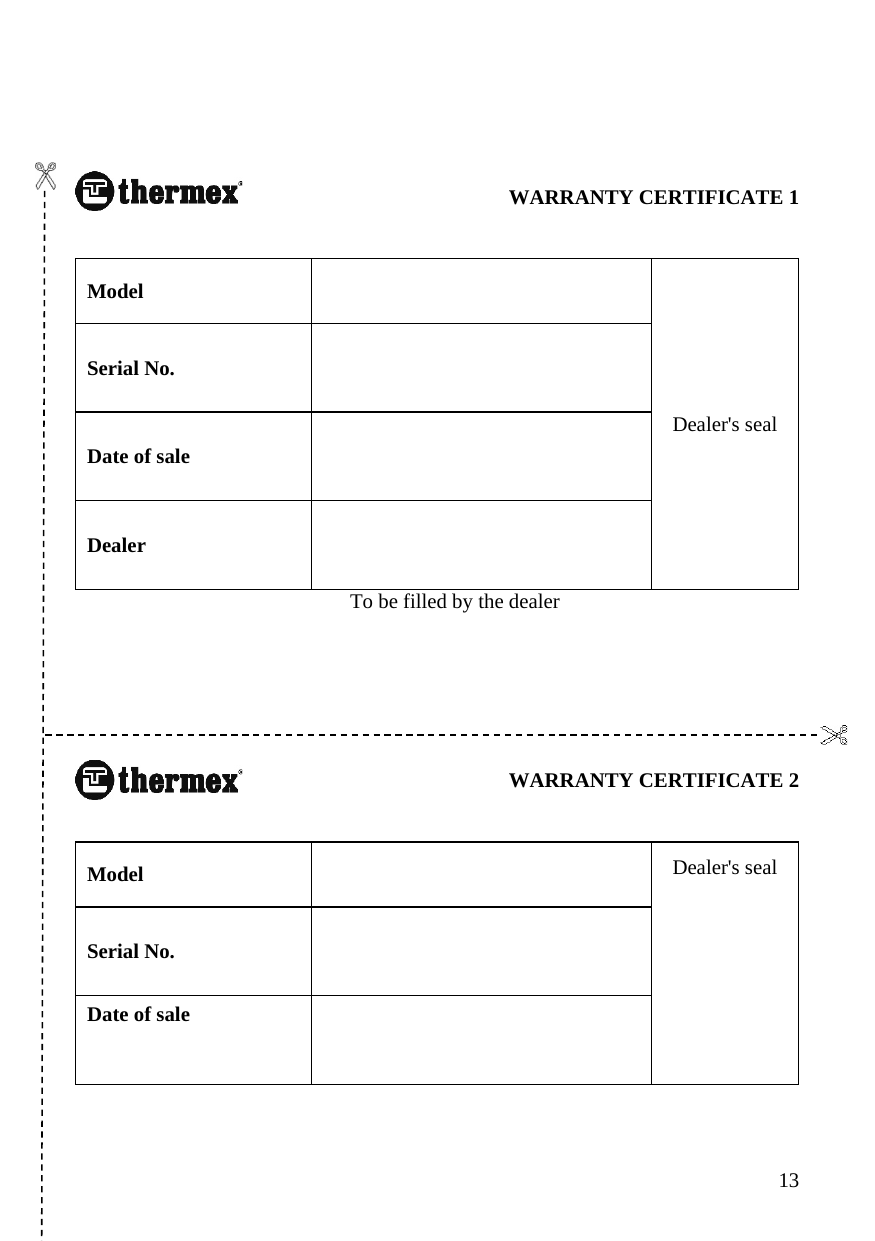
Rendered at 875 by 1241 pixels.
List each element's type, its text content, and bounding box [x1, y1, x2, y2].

picture [75, 171, 243, 211]
table_cell [312, 908, 651, 995]
table_cell Date of sale [76, 413, 311, 500]
table_header Dealer's seal [652, 259, 798, 588]
picture [820, 725, 848, 745]
table_cell Serial No. [76, 908, 311, 995]
table_cell Serial No. [76, 324, 311, 411]
table_cell [312, 996, 651, 1083]
table_header [312, 843, 651, 906]
table_header [312, 259, 651, 323]
table_header Model [76, 259, 311, 323]
table_header Dealer's seal [652, 843, 798, 1083]
table_header Model [76, 843, 311, 906]
picture [75, 760, 243, 800]
picture [36, 163, 56, 189]
text WARRANTY CERTIFICATE 1 [243, 185, 799, 209]
table_cell Date of sale [76, 996, 311, 1083]
text To be filled by the dealer [75, 590, 799, 613]
text WARRANTY CERTIFICATE 2 [243, 768, 799, 792]
table_cell [312, 413, 651, 500]
table_cell [312, 501, 651, 588]
table_cell Dealer [76, 501, 311, 588]
table_cell [312, 324, 651, 411]
